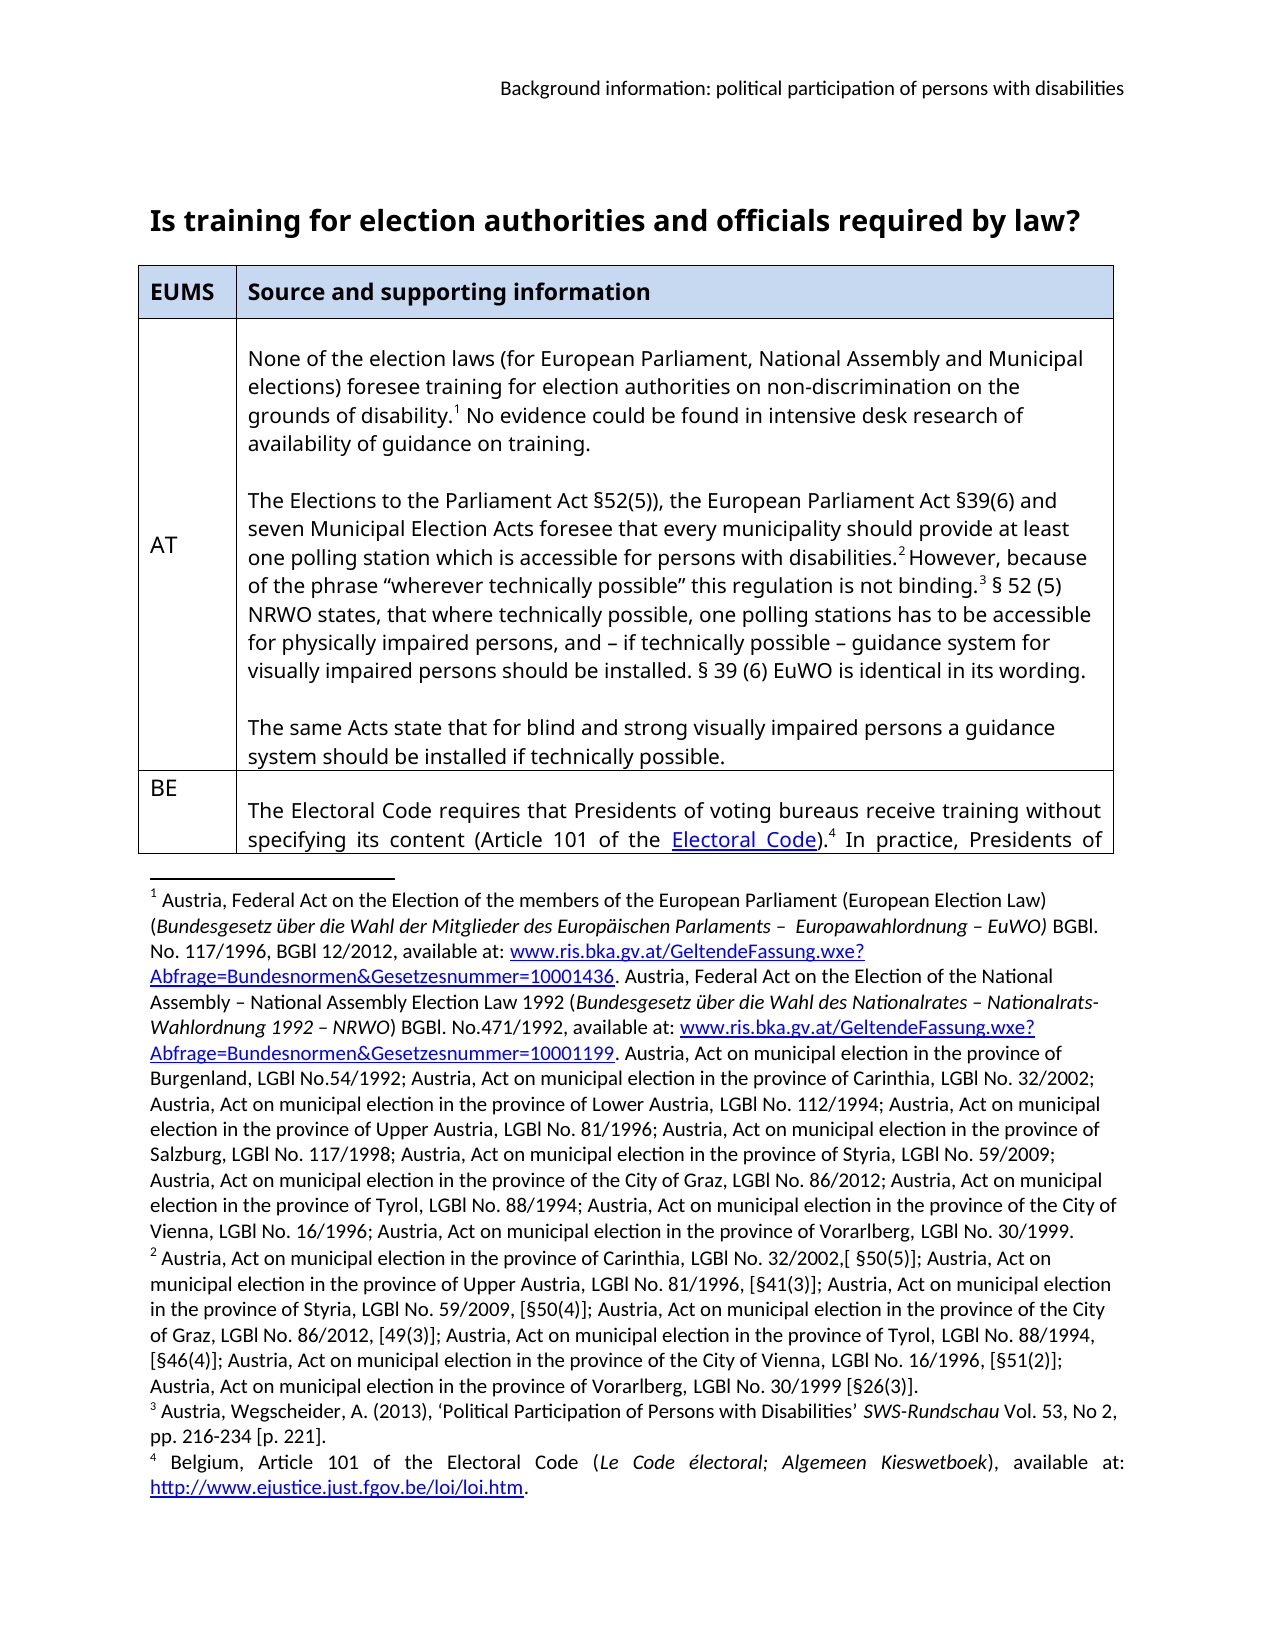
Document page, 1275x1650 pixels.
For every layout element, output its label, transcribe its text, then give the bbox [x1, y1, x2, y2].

table_cell AT [139, 319, 236, 770]
table_header Source and supporting information [237, 266, 1113, 318]
table_cell BE [139, 771, 236, 853]
table_cell None of the election laws (for European Parliament, National Assembly and Municipal elections) foresee training for election authorities on non-discrimination on the grounds of disability. No evidence could be found in intensive desk research of availability of guidance on training. The Elections to the Parliament Act §52(5)), the European Parliament Act §39(6) and seven Municipal Election Acts foresee that every municipality should provide at least one polling station which is accessible for persons with disabilities. However, because of the phrase “wherever technically possible” this regulation is not binding. § 52 (5) NRWO states, that where technically possible, one polling stations has to be accessible for physically impaired persons, and – if technically possible – guidance system for visually impaired persons should be installed. § 39 (6) EuWO is identical in its wording. The same Acts state that for blind and strong visually impaired persons a guidance system should be installed if technically possible. [237, 319, 1113, 770]
subtitle Is training for election authorities and officials required by law? [150, 200, 1125, 240]
table_header EUMS [139, 266, 236, 318]
